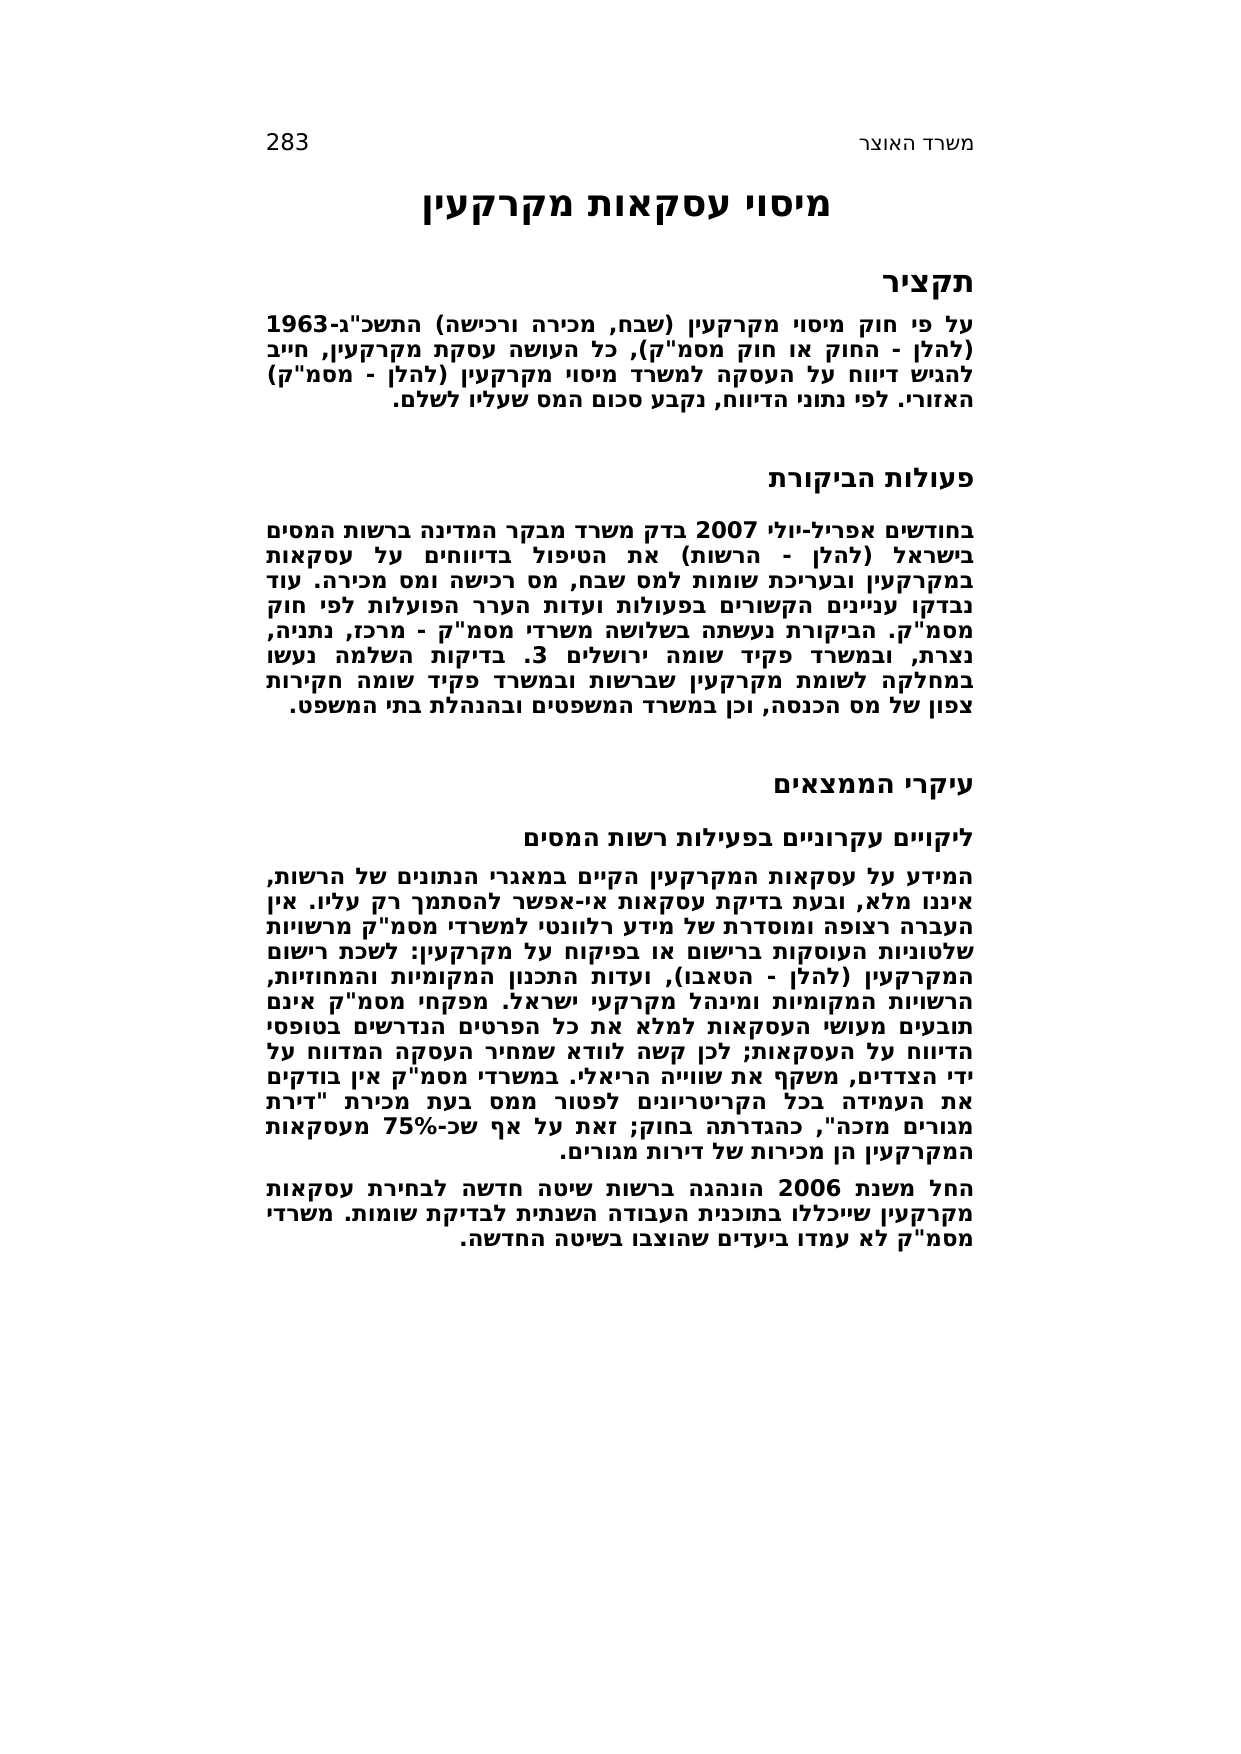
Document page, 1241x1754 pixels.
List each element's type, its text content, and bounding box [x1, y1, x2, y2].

text תקציר [266, 262, 974, 300]
text המידע על עסקאות המקרקעין הקיים במאגרי הנתונים של הרשות, איננו מלא, ובעת בדיקת עסקאות אי-אפשר להסתמך רק עליו. אין העברה רצופה ומוסדרת של מידע רלוונטי למשרדי מסמ"ק מרשויות שלטוניות העוסקות ברישום או בפיקוח על מקרקעין: לשכת רישום המקרקעין (להלן - הטאבו), ועדות התכנון המקומיות והמחוזיות, הרשויות המקומיות ומינהל מקרקעי ישראל. מפקחי מסמ"ק אינם תובעים מעושי העסקאות למלא את כל הפרטים הנדרשים בטופסי הדיווח על העסקאות; לכן קשה לוודא שמחיר העסקה המדווח על ידי הצדדים, משקף את שווייה הריאלי. במשרדי מסמ"ק אין בודקים את העמידה בכל הקריטריונים לפטור ממס בעת מכירת "דירת מגורים מזכה", כהגדרתה בחוק; זאת על אף שכ-75% מעסקאות המקרקעין הן מכירות של דירות מגורים. [266, 864, 974, 1164]
text פעולות הביקורת [266, 462, 974, 493]
text ליקויים עקרוניים בפעילות רשות המסים [266, 825, 974, 852]
text מיסוי עסקאות מקרקעין [266, 183, 974, 225]
text בחודשים אפריל-יולי 2007 בדק משרד מבקר המדינה ברשות המסים בישראל (להלן - הרשות) את הטיפול בדיווחים על עסקאות במקרקעין ובעריכת שומות למס שבח, מס רכישה ומס מכירה. עוד נבדקו עניינים הקשורים בפעולות ועדות הערר הפועלות לפי חוק מסמ"ק. הביקורת נעשתה בשלושה משרדי מסמ"ק - מרכז, נתניה, נצרת, ובמשרד פקיד שומה ירושלים 3. בדיקות השלמה נעשו במחלקה לשומת מקרקעין שברשות ובמשרד פקיד שומה חקירות צפון של מס הכנסה, וכן במשרד המשפטים ובהנהלת בתי המשפט. [266, 518, 974, 718]
text על פי חוק מיסוי מקרקעין (שבח, מכירה ורכישה) התשכ"ג-1963 (להלן - החוק או חוק מסמ"ק), כל העושה עסקת מקרקעין, חייב להגיש דיווח על העסקה למשרד מיסוי מקרקעין (להלן - מסמ"ק) האזורי. לפי נתוני הדיווח, נקבע סכום המס שעליו לשלם. [266, 312, 974, 412]
text החל משנת 2006 הונהגה ברשות שיטה חדשה לבחירת עסקאות מקרקעין שייכללו בתוכנית העבודה השנתית לבדיקת שומות. משרדי מסמ"ק לא עמדו ביעדים שהוצבו בשיטה החדשה. [266, 1177, 974, 1252]
text עיקרי הממצאים [266, 768, 974, 800]
